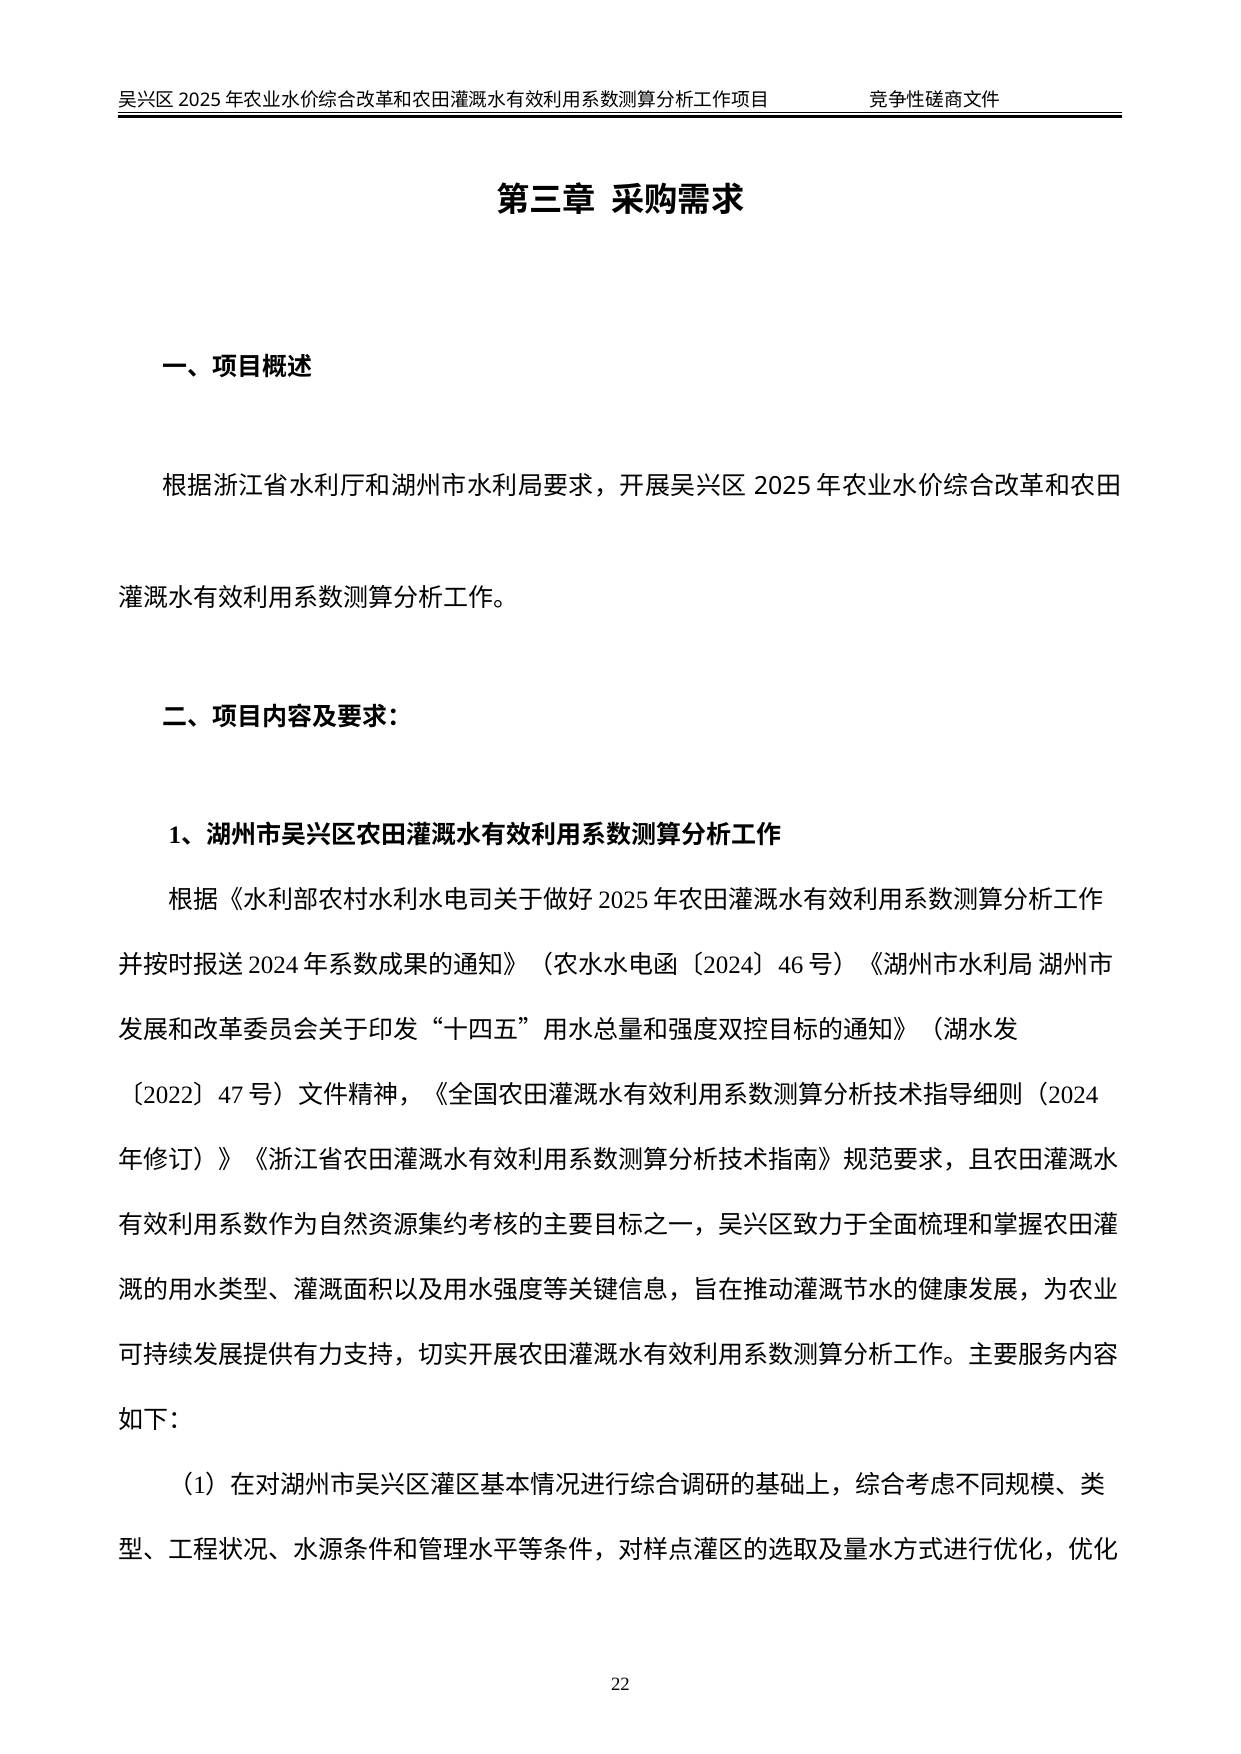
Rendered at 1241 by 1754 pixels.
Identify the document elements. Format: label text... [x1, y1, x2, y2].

subtitle 根据浙江省水利厅和湖州市水利局要求，开展吴兴区2025年农业水价综合改革和农田灌溉水有效利用系数测算分析工作。 [118, 451, 1122, 628]
text 1、湖州市吴兴区农田灌溉水有效利用系数测算分析工作 [118, 800, 1122, 865]
subtitle 第三章 采购需求 [118, 165, 1122, 230]
text 根据《水利部农村水利水电司关于做好2025年农田灌溉水有效利用系数测算分析工作并按时报送2024年系数成果的通知》（农水水电函〔2024〕46号）《湖州市水利局 湖州市发展和改革委员会关于印发“十四五”用水总量和强度双控目标的通知》（湖水发〔2022〕47号）文件精神，《全国农田灌溉水有效利用系数测算分析技术指导细则（2024年修订）》《浙江省农田灌溉水有效利用系数测算分析技术指南》规范要求，且农田灌溉水有效利用系数作为自然资源集约考核的主要目标之一，吴兴区致力于全面梳理和掌握农田灌溉的用水类型、灌溉面积以及用水强度等关键信息，旨在推动灌溉节水的健康发展，为农业可持续发展提供有力支持，切实开展农田灌溉水有效利用系数测算分析工作。主要服务内容如下： [118, 865, 1122, 1450]
subtitle 项目内容及要求： [118, 682, 1122, 747]
subtitle 一、项目概述 [118, 332, 1122, 397]
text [118, 1450, 1122, 1580]
